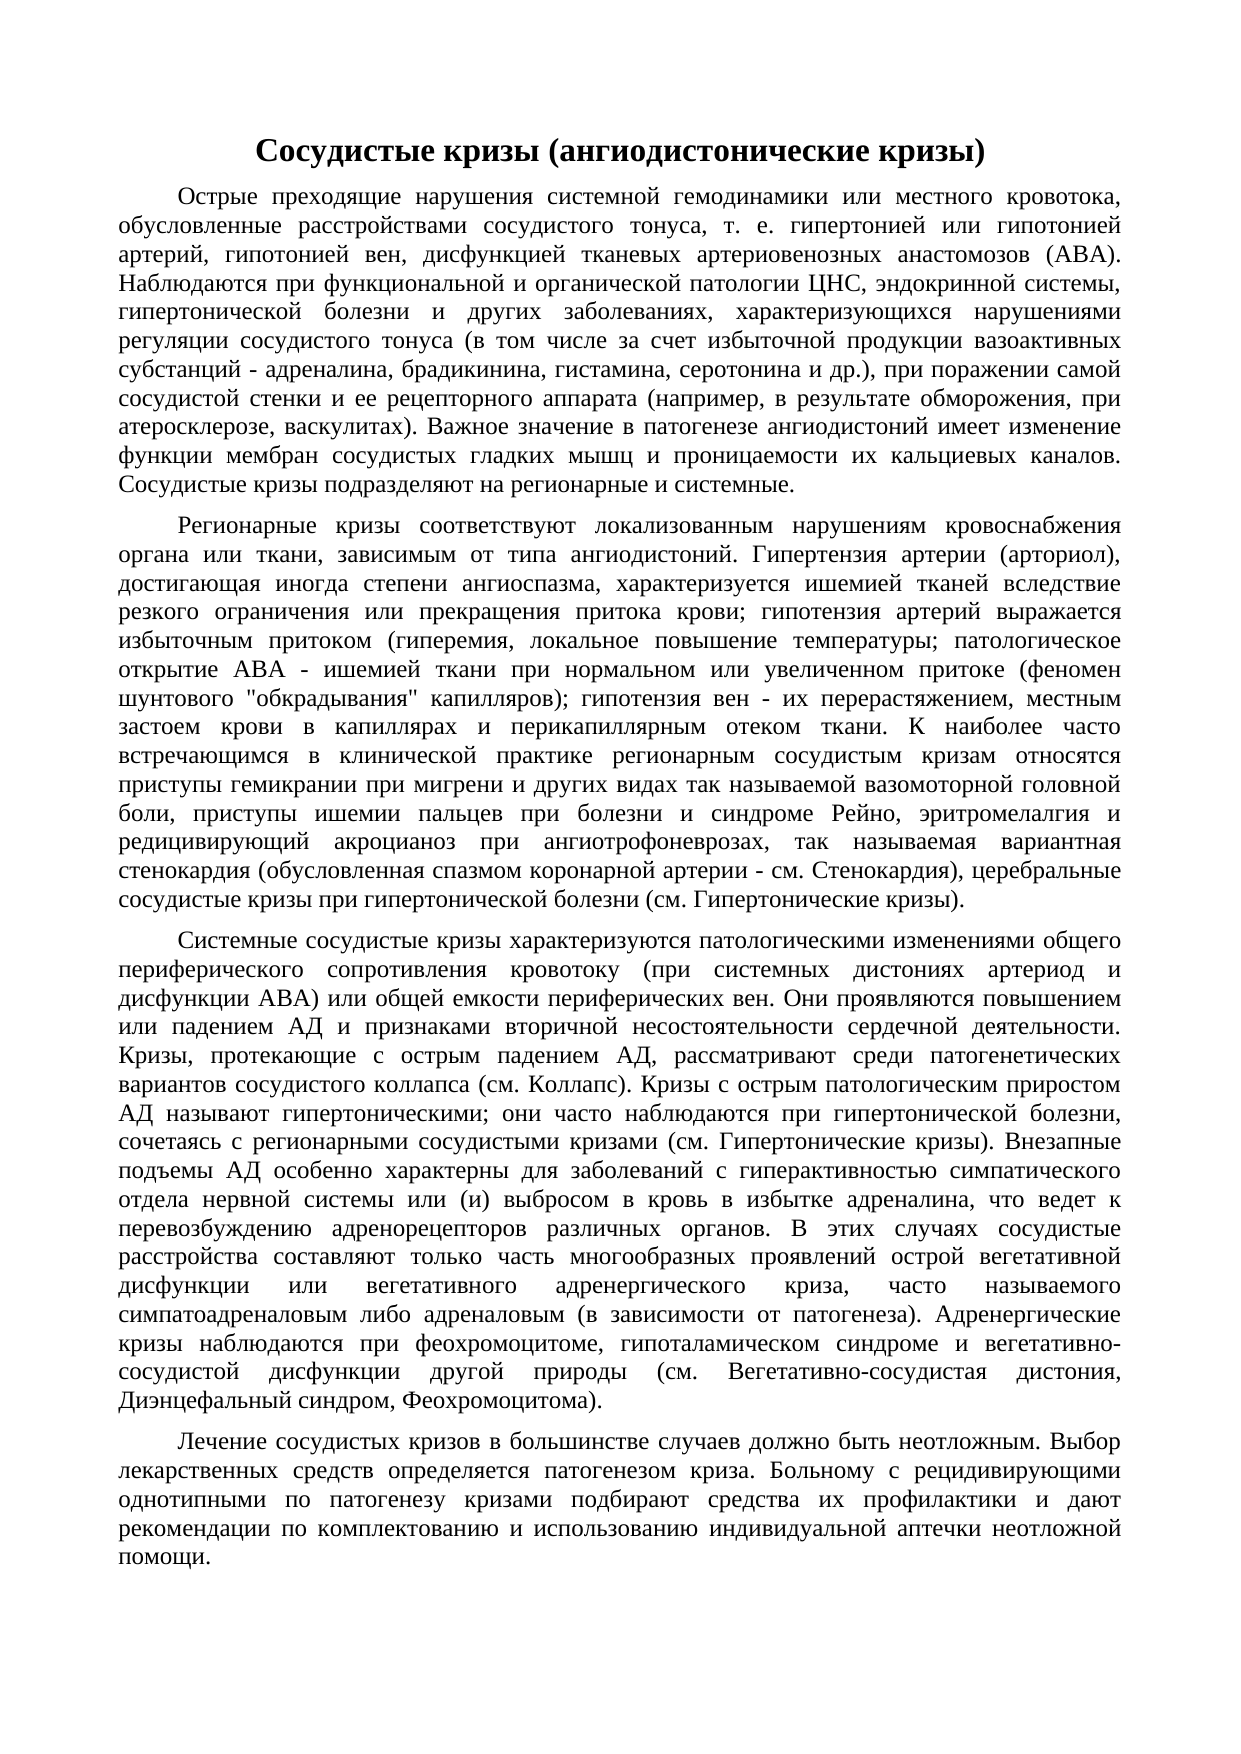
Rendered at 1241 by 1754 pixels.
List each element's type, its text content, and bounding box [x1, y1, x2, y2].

text Лечение сосудистых кризов в большинстве случаев должно быть неотложным. Выбор лекарственных средств определяется патогенезом криза. Больному с рецидивирующими однотипными по патогенезу кризами подбирают средства их профилактики и дают рекомендации по комплектованию и использованию индивидуальной аптечки неотложной помощи. [118, 1426, 1122, 1570]
text Острые преходящие нарушения системной гемодинамики или местного кровотока, обусловленные расстройствами сосудистого тонуса, т. е. гипертонией или гипотонией артерий, гипотонией вен, дисфункцией тканевых артериовенозных анастомозов (АВА). Наблюдаются при функциональной и органической патологии ЦНС, эндокринной системы, гипертонической болезни и других заболеваниях, характеризующихся нарушениями регуляции сосудистого тонуса (в том числе за счет избыточной продукции вазоактивных субстанций - адреналина, брадикинина, гистамина, серотонина и др.), при поражении самой сосудистой стенки и ее рецепторного аппарата (например, в результате обморожения, при атеросклерозе, васкулитах). Важное значение в патогенезе ангиодистоний имеет изменение функции мембран сосудистых гладких мышц и проницаемости их кальциевых каналов. Сосудистые кризы подразделяют на регионарные и системные. [118, 181, 1122, 498]
text Сосудистые кризы (ангиодистонические кризы) [118, 131, 1122, 169]
text Регионарные кризы соответствуют локализованным нарушениям кровоснабжения органа или ткани, зависимым от типа ангиодистоний. Гипертензия артерии (арториол), достигающая иногда степени ангиоспазма, характеризуется ишемией тканей вследствие резкого ограничения или прекращения притока крови; гипотензия артерий выражается избыточным притоком (гиперемия, локальное повышение температуры; патологическое открытие АВА - ишемией ткани при нормальном или увеличенном притоке (феномен шунтового "обкрадывания" капилляров); гипотензия вен - их перерастяжением, местным застоем крови в капиллярах и перикапиллярным отеком ткани. К наиболее часто встречающимся в клинической практике регионарным сосудистым кризам относятся приступы гемикрании при мигрени и других видах так называемой вазомоторной головной боли, приступы ишемии пальцев при болезни и синдроме Рейно, эритромелалгия и редицивирующий акроцианоз при ангиотрофоневрозах, так называемая вариантная стенокардия (обусловленная спазмом коронарной артерии - см. Стенокардия), церебральные сосудистые кризы при гипертонической болезни (см. Гипертонические кризы). [118, 510, 1122, 913]
text Системные сосудистые кризы характеризуются патологическими изменениями общего периферического сопротивления кровотоку (при системных дистониях артериод и дисфункции АВА) или общей емкости периферических вен. Они проявляются повышением или падением АД и признаками вторичной несостоятельности сердечной деятельности. Кризы, протекающие с острым падением АД, рассматривают среди патогенетических вариантов сосудистого коллапса (см. Коллапс). Кризы с острым патологическим приростом АД называют гипертоническими; они часто наблюдаются при гипертонической болезни, сочетаясь с регионарными сосудистыми кризами (см. Гипертонические кризы). Внезапные подъемы АД особенно характерны для заболеваний с гиперактивностью симпатического отдела нервной системы или (и) выбросом в кровь в избытке адреналина, что ведет к перевозбуждению адренорецепторов различных органов. В этих случаях сосудистые расстройства составляют только часть многообразных проявлений острой вегетативной дисфункции или вегетативного адренергического криза, часто называемого симпатоадреналовым либо адреналовым (в зависимости от патогенеза). Адренергические кризы наблюдаются при феохромоцитоме, гипоталамическом синдроме и вегетативно-сосудистой дисфункции другой природы (см. Вегетативно-сосудистая дистония, Диэнцефальный синдром, Феохромоцитома). [118, 925, 1122, 1414]
